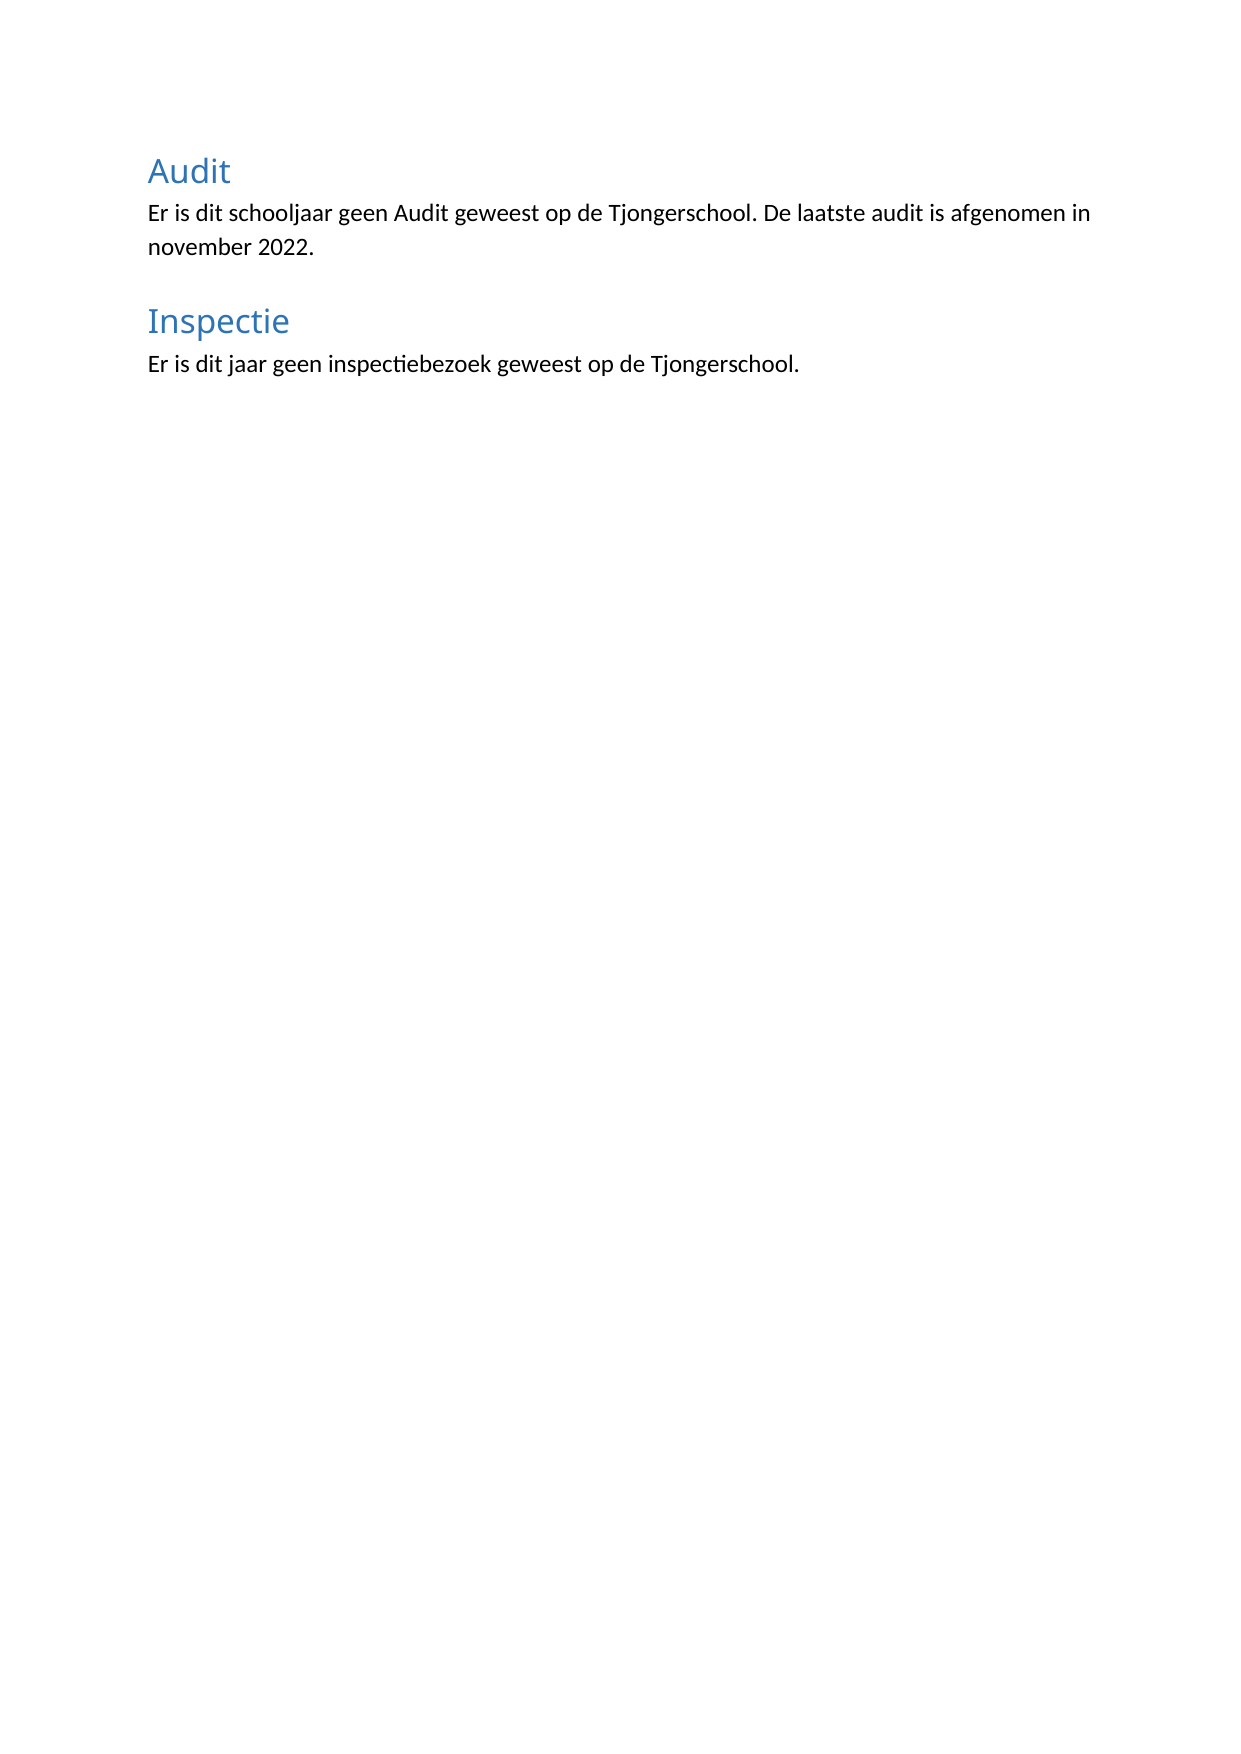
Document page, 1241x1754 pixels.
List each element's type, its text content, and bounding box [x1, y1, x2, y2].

text Er is dit schooljaar geen Audit geweest op de Tjongerschool. De laatste audit is afgenomen in november 2022. [148, 198, 1092, 262]
text Audit [148, 148, 1092, 193]
text Er is dit jaar geen inspectiebezoek geweest op de Tjongerschool. [148, 348, 1092, 379]
text Inspectie [148, 298, 1092, 344]
